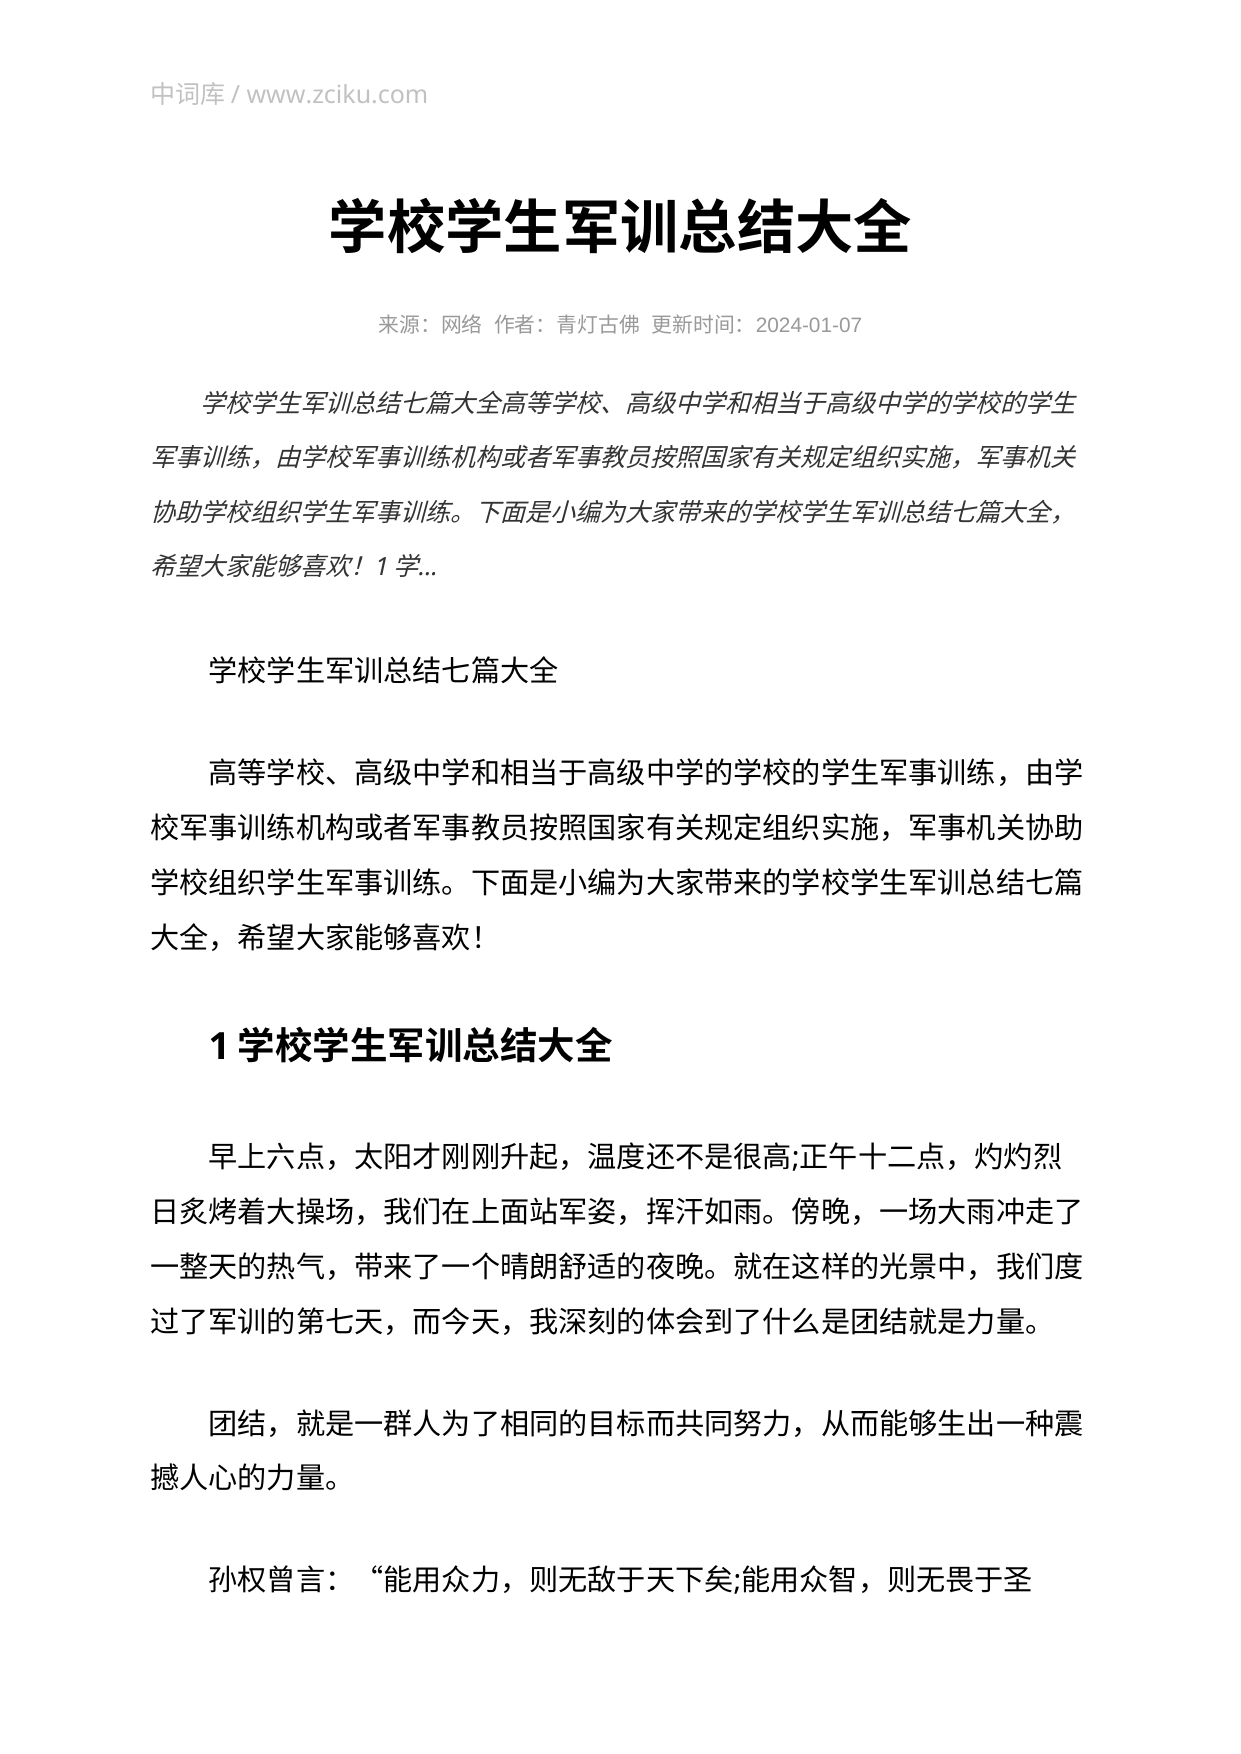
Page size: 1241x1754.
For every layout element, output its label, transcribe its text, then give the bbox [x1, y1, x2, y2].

text 学校学生军训总结七篇大全高等学校、高级中学和相当于高级中学的学校的学生军事训练，由学校军事训练机构或者军事教员按照国家有关规定组织实施，军事机关协助学校组织学生军事训练。下面是小编为大家带来的学校学生军训总结七篇大全，希望大家能够喜欢！1学... [150, 383, 1090, 583]
text 学校学生军训总结七篇大全 [150, 648, 1090, 690]
subtitle 学校学生军训总结大全 [150, 181, 1090, 266]
text 来源：网络 作者：青灯古佛 更新时间：2024-01-07 [150, 313, 1090, 337]
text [150, 1557, 1090, 1599]
text 团结，就是一群人为了相同的目标而共同努力，从而能够生出一种震撼人心的力量。 [150, 1400, 1090, 1497]
text 1学校学生军训总结大全 [150, 1016, 1090, 1071]
text 早上六点，太阳才刚刚升起，温度还不是很高;正午十二点，灼灼烈日炙烤着大操场，我们在上面站军姿，挥汗如雨。傍晚，一场大雨冲走了一整天的热气，带来了一个晴朗舒适的夜晚。就在这样的光景中，我们度过了军训的第七天，而今天，我深刻的体会到了什么是团结就是力量。 [150, 1134, 1090, 1341]
text 高等学校、高级中学和相当于高级中学的学校的学生军事训练，由学校军事训练机构或者军事教员按照国家有关规定组织实施，军事机关协助学校组织学生军事训练。下面是小编为大家带来的学校学生军训总结七篇大全，希望大家能够喜欢！ [150, 749, 1090, 957]
